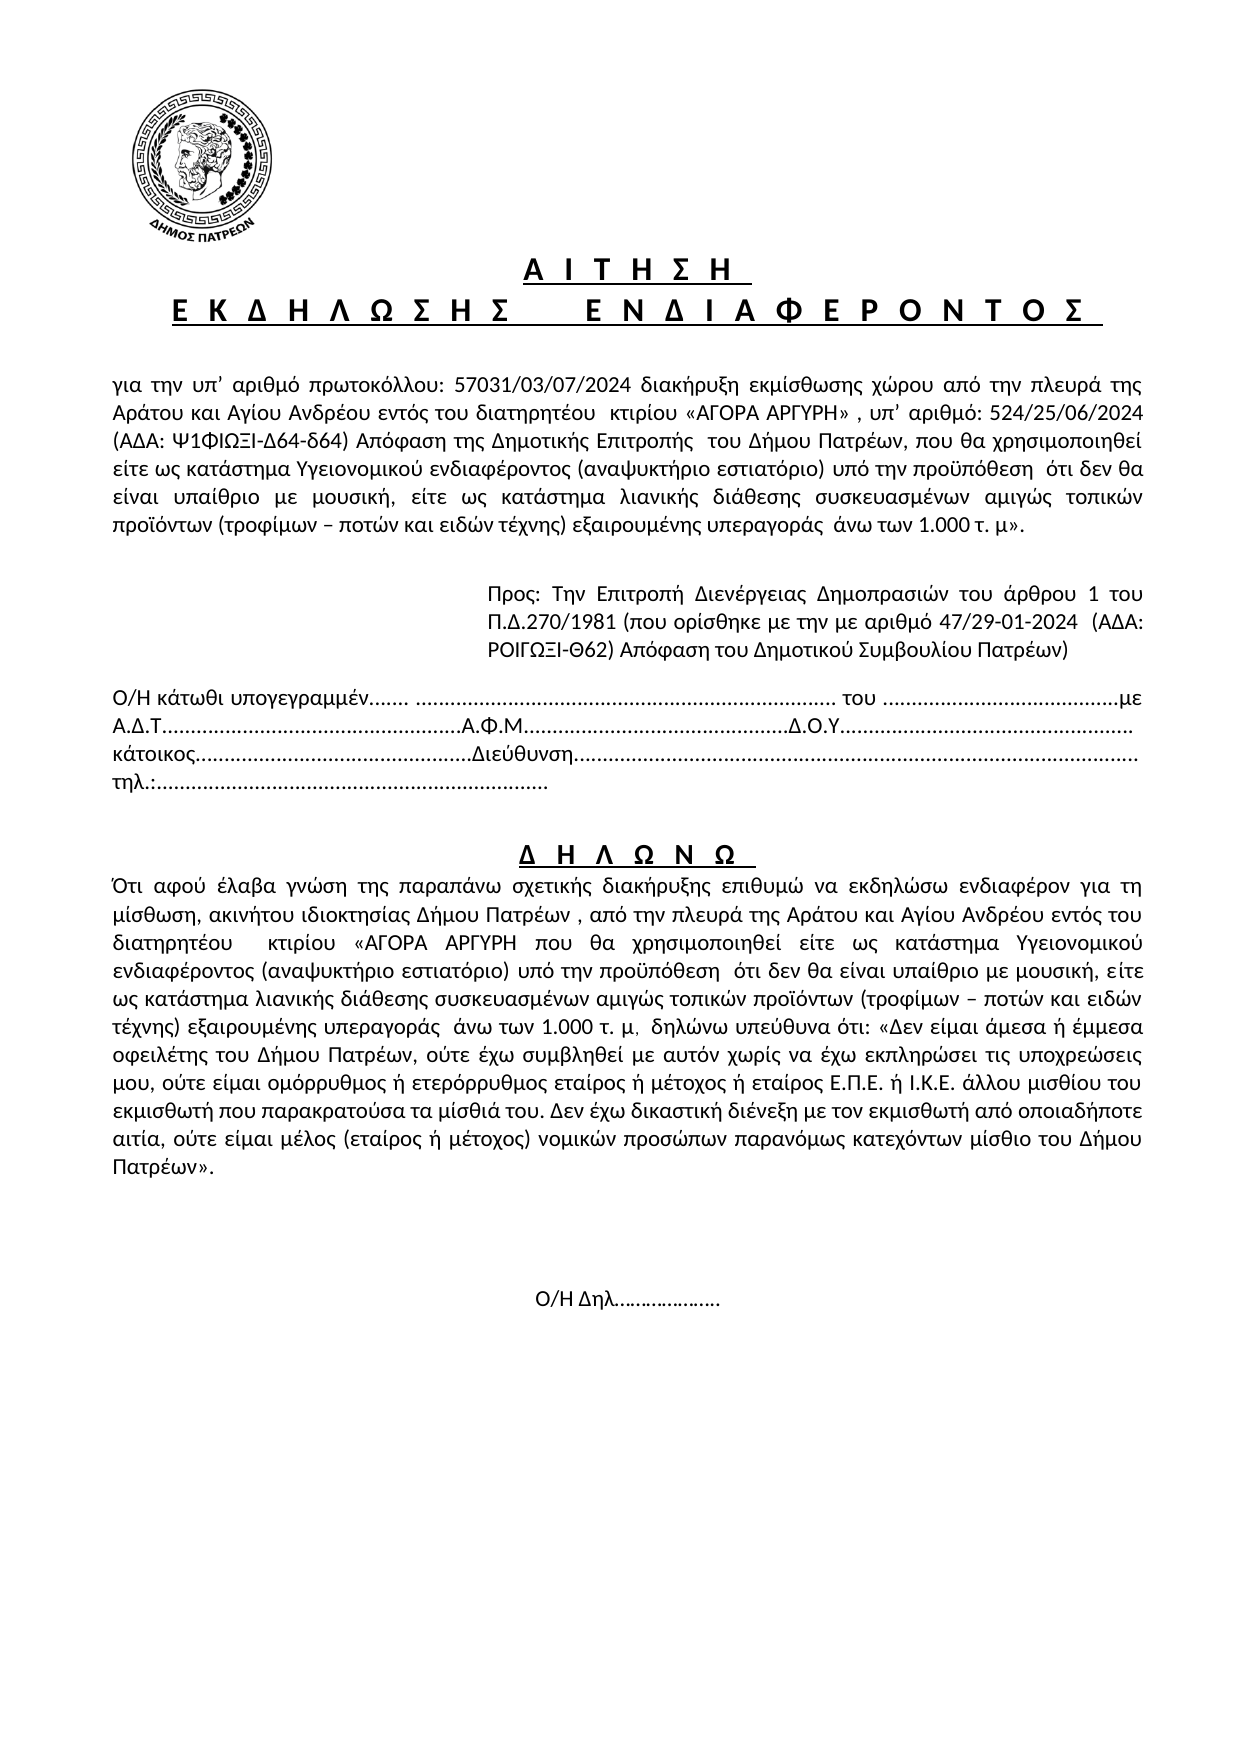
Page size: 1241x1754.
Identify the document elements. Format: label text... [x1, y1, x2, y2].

text Προς: Την Επιτροπή Διενέργειας Δημοπρασιών του άρθρου 1 του Π.Δ.270/1981 (που ορίσθηκε με την με αριθμό 47/29-01-2024 (ΑΔΑ: ΡΟΙΓΩΞΙ-Θ62) Απόφαση του Δημοτικού Συμβουλίου Πατρέων) [487, 579, 1144, 663]
text ΑΙΤΗΣΗ [112, 248, 1141, 289]
text ΕΚΔΗΛΩΣΗΣ ΕΝΔΙΑΦΕΡΟΝΤΟΣ [112, 289, 1141, 329]
text Ο/Η Δηλ……………….. [112, 1284, 1144, 1312]
picture [112, 73, 303, 249]
text ΔΗΛΩΝΩ [112, 836, 1141, 872]
text Ο/Η κάτωθι υπογεγραμμέν....... ......................................................................... του .........................................με Α.Δ.Τ....................................................Α.Φ.Μ..............................................Δ.Ο.Υ...................................................κάτοικος................................................Διεύθυνση..................................................................................................τηλ.:.................................................................... [112, 683, 1144, 795]
text Ότι αφού έλαβα γνώση της παραπάνω σχετικής διακήρυξης επιθυμώ να εκδηλώσω ενδιαφέρον για τη μίσθωση, ακινήτου ιδιοκτησίας Δήμου Πατρέων , από την πλευρά της Αράτου και Αγίου Ανδρέου εντός του διατηρητέου κτιρίου «ΑΓΟΡΑ ΑΡΓΥΡΗ που θα χρησιμοποιηθεί είτε ως κατάστημα Υγειονομικού ενδιαφέροντος (αναψυκτήριο εστιατόριο) υπό την προϋπόθεση ότι δεν θα είναι υπαίθριο με μουσική, είτε ως κατάστημα λιανικής διάθεσης συσκευασμένων αμιγώς τοπικών προϊόντων (τροφίμων – ποτών και ειδών τέχνης) εξαιρουμένης υπεραγοράς άνω των 1.000 τ. μ, δηλώνω υπεύθυνα ότι: «Δεν είμαι άμεσα ή έμμεσα οφειλέτης του Δήμου Πατρέων, ούτε έχω συμβληθεί με αυτόν χωρίς να έχω εκπληρώσει τις υποχρεώσεις μου, ούτε είμαι ομόρρυθμος ή ετερόρρυθμος εταίρος ή μέτοχος ή εταίρος Ε.Π.Ε. ή Ι.Κ.Ε. άλλου μισθίου του εκμισθωτή που παρακρατούσα τα μίσθιά του. Δεν έχω δικαστική διένεξη με τον εκμισθωτή από οποιαδήποτε αιτία, ούτε είμαι μέλος (εταίρος ή μέτοχος) νομικών προσώπων παρανόμως κατεχόντων μίσθιο του Δήμου Πατρέων». [112, 872, 1144, 1180]
text για την υπ’ αριθμό πρωτοκόλλου: 57031/03/07/2024 διακήρυξη εκμίσθωσης χώρου από την πλευρά της Αράτου και Αγίου Ανδρέου εντός του διατηρητέου κτιρίου «ΑΓΟΡΑ ΑΡΓΥΡΗ» , υπ’ αριθμό: 524/25/06/2024 (ΑΔΑ: Ψ1ΦΙΩΞΙ-Δ64-δ64) Απόφαση της Δημοτικής Επιτροπής του Δήμου Πατρέων, που θα χρησιμοποιηθεί είτε ως κατάστημα Υγειονομικού ενδιαφέροντος (αναψυκτήριο εστιατόριο) υπό την προϋπόθεση ότι δεν θα είναι υπαίθριο με μουσική, είτε ως κατάστημα λιανικής διάθεσης συσκευασμένων αμιγώς τοπικών προϊόντων (τροφίμων – ποτών και ειδών τέχνης) εξαιρουμένης υπεραγοράς άνω των 1.000 τ. μ». [112, 370, 1144, 538]
